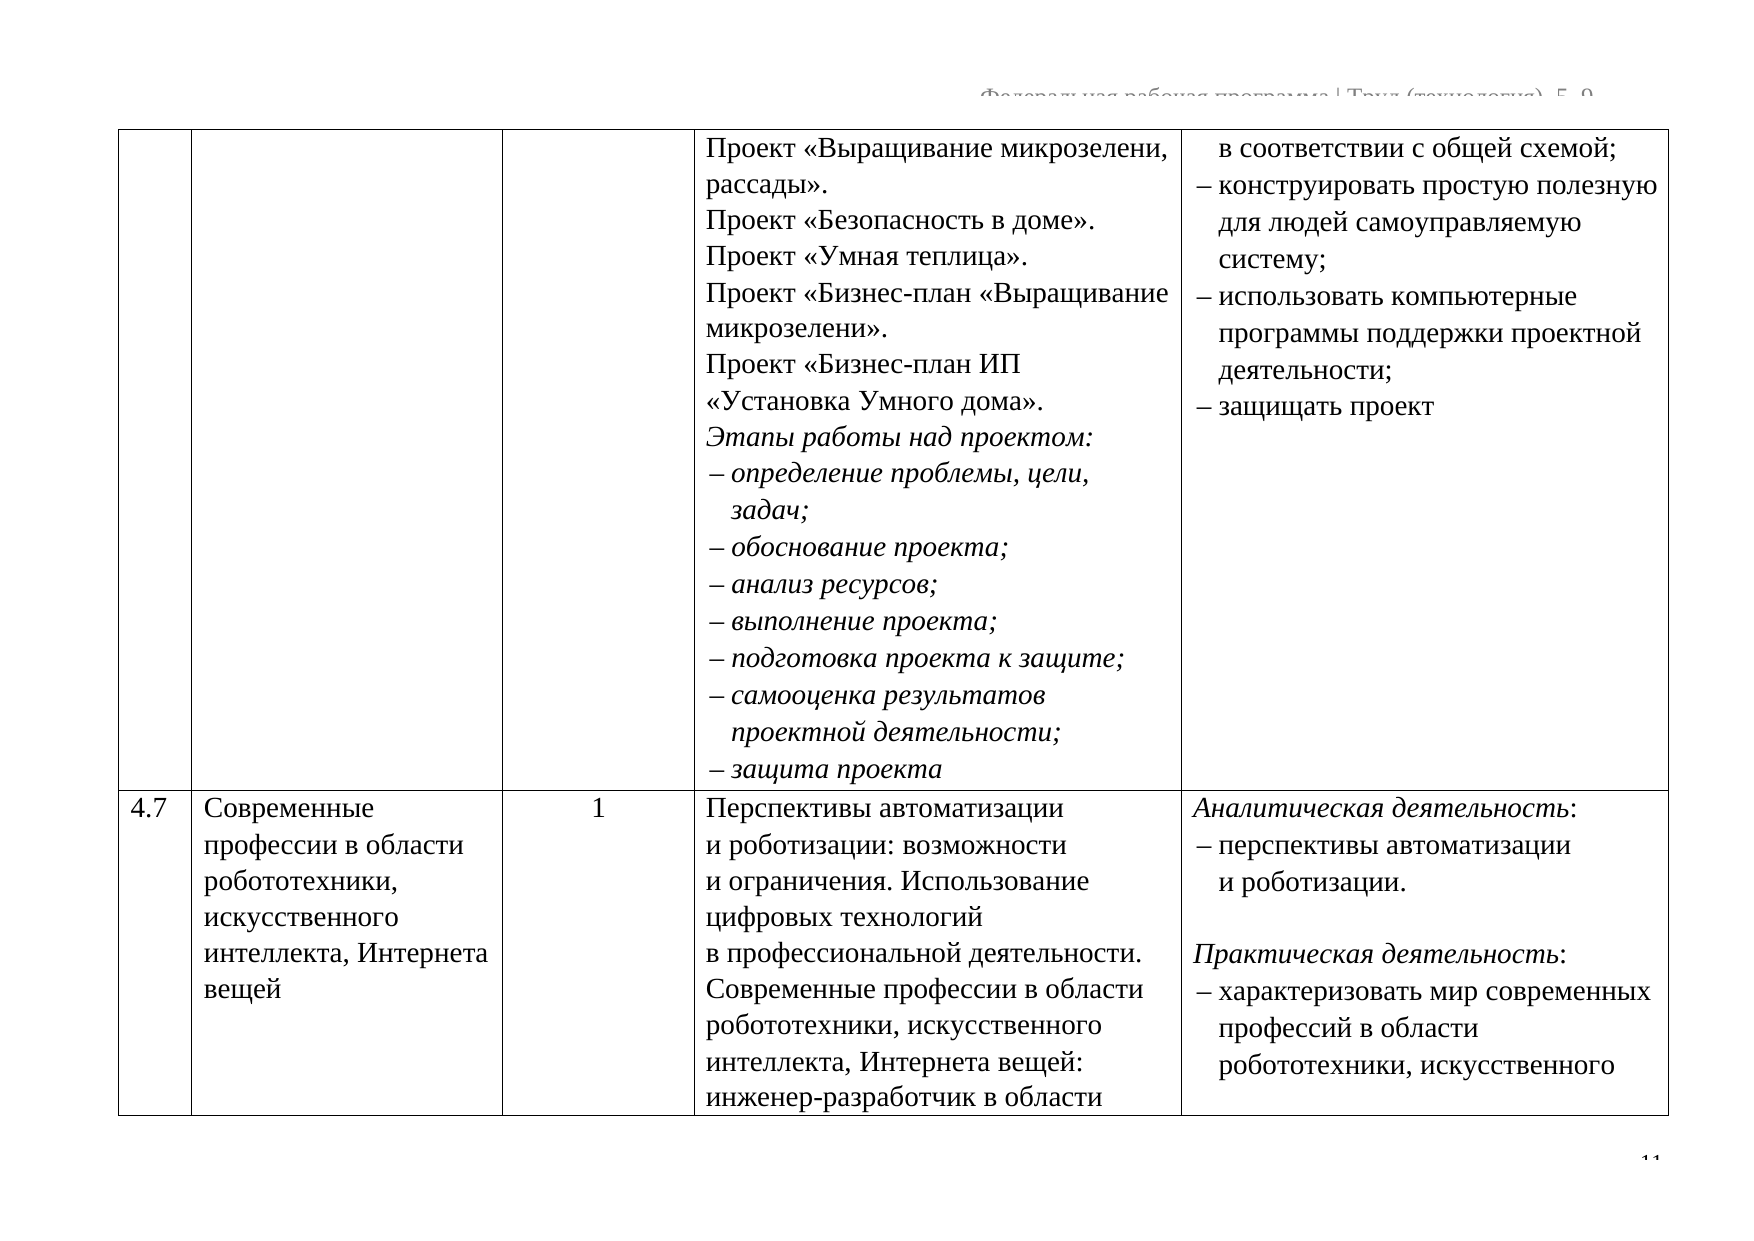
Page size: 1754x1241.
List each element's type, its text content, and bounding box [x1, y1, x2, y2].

table_cell Перспективы автоматизации и роботизации: возможности и ограничения. Использование цифровых технологий в профессиональной деятельности. Современные профессии в области робототехники, искусственного интеллекта, Интернета вещей: инженер-разработчик в области [695, 791, 1181, 1115]
table_cell Аналитическая деятельность: перспективы автоматизации и роботизации. Практическая деятельность: характеризовать мир современных профессий в области робототехники, искусственного [1182, 791, 1668, 1115]
table_header [192, 130, 502, 789]
table_header [503, 130, 694, 789]
table_header в соответствии с общей схемой; конструировать простую полезную для людей самоуправляемую систему; использовать компьютерные программы поддержки проектной деятельности; защищать проект [1182, 130, 1668, 789]
table_cell 4.7 [119, 791, 191, 1115]
table_header Проект «Выращивание микрозелени, рассады». Проект «Безопасность в доме». Проект «Умная теплица». Проект «Бизнес-план «Выращивание микрозелени». Проект «Бизнес-план ИП «Установка Умного дома». Этапы работы над проектом: определение проблемы, цели, задач; обоснование проекта; анализ ресурсов; выполнение проекта; подготовка проекта к защите; самооценка результатов проектной деятельности; защита проекта [695, 130, 1181, 789]
table_header [119, 130, 191, 789]
table_cell Современные профессии в области робототехники, искусственного интеллекта, Интернета вещей [192, 791, 502, 1115]
table_cell 1 [503, 791, 694, 1115]
